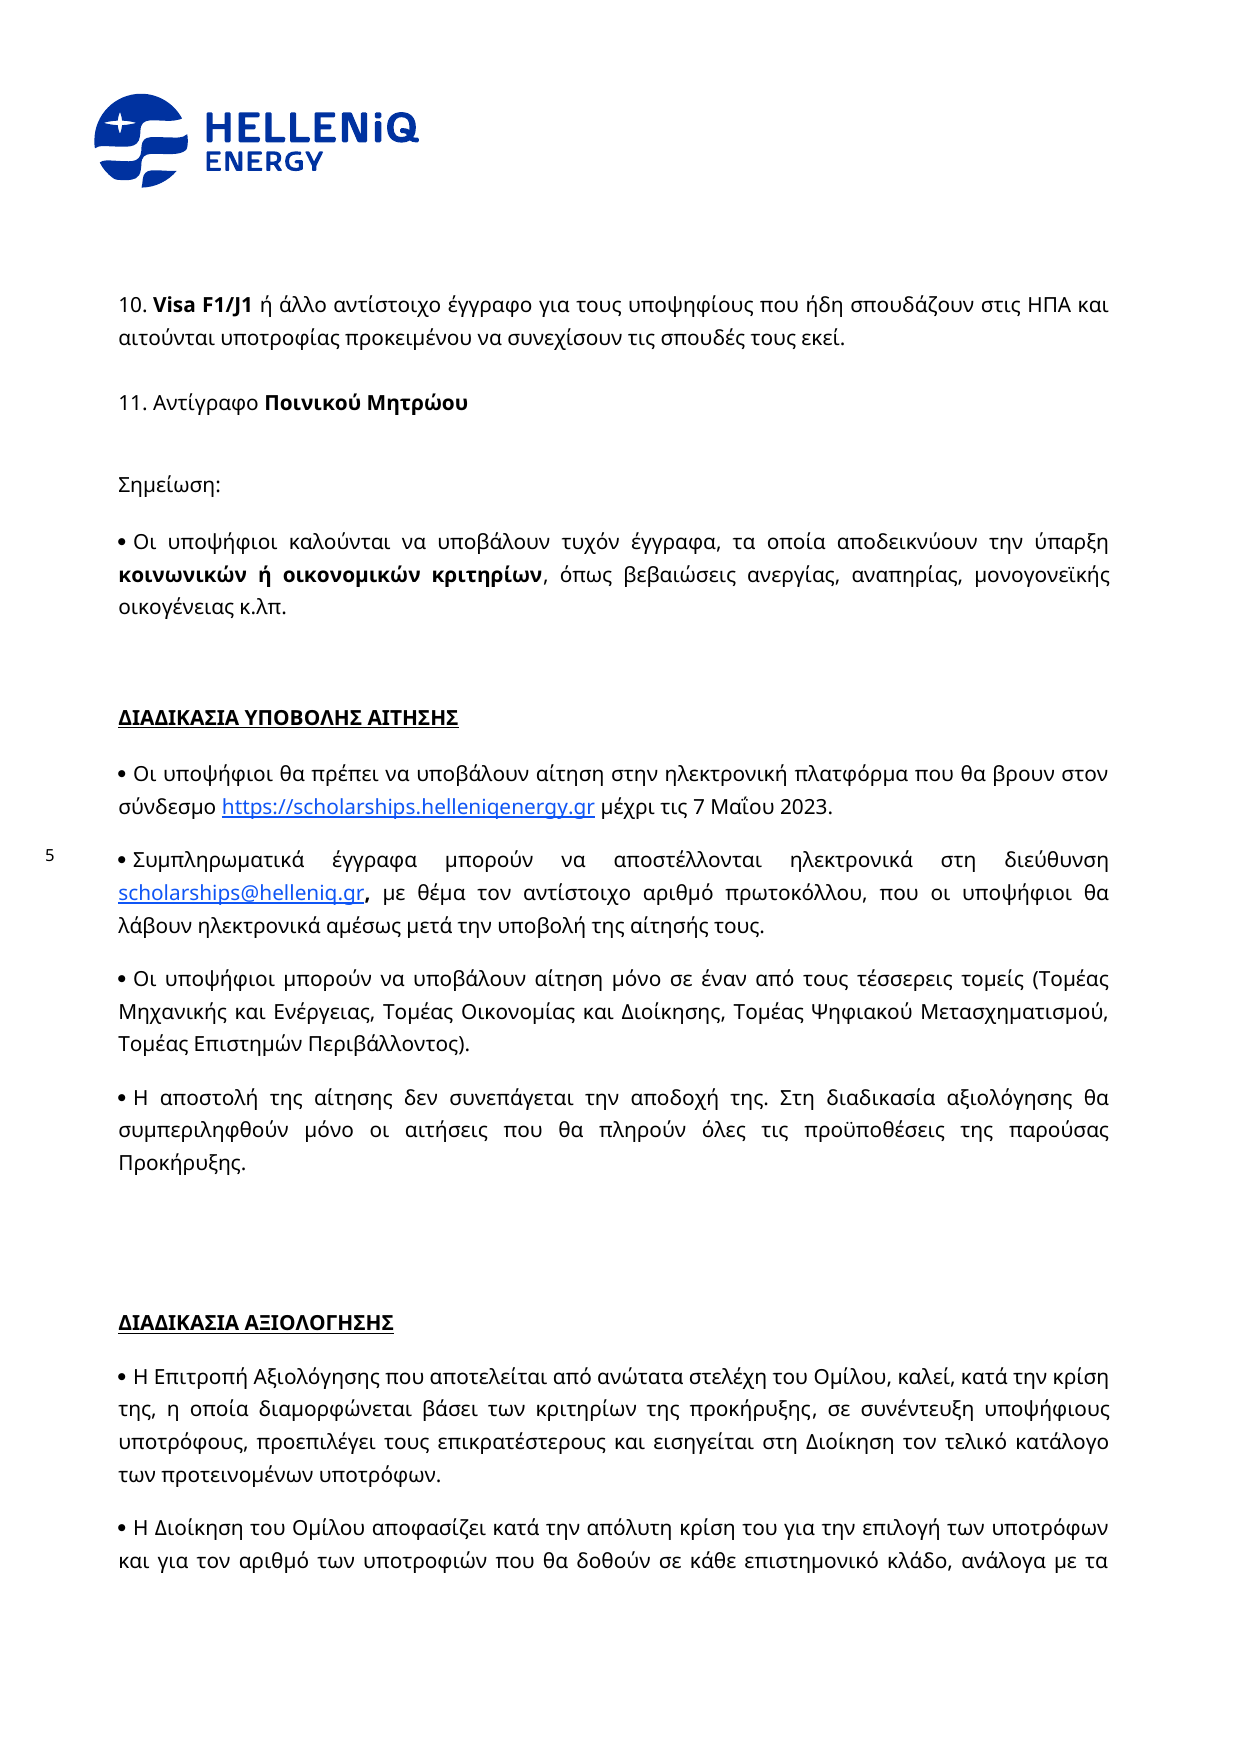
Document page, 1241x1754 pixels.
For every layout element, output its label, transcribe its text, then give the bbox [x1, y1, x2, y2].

text ΔΙΑΔΙΚΑΣΙΑ ΥΠΟΒΟΛΗΣ ΑΙΤΗΣΗΣ [118, 703, 1110, 731]
text ΔΙΑΔΙΚΑΣΙΑ ΑΞΙΟΛΟΓΗΣΗΣ [118, 1308, 1110, 1337]
list Αντίγραφο Ποινικού Μητρώου [118, 388, 1110, 417]
list Η αποστολή της αίτησης δεν συνεπάγεται την αποδοχή της. Στη διαδικασία αξιολόγησης θα συμπεριληφθούν μόνο οι αιτήσεις που θα πληρούν όλες τις προϋποθέσεις της παρούσας Προκήρυξης. [118, 1083, 1110, 1177]
list Visa F1/J1 ή άλλο αντίστοιχο έγγραφο για τους υποψηφίους που ήδη σπουδάζουν στις ΗΠΑ και αιτούνται υποτροφίας προκειμένου να συνεχίσουν τις σπουδές τους εκεί. [118, 291, 1110, 352]
list Η Επιτροπή Αξιολόγησης που αποτελείται από ανώτατα στελέχη του Ομίλου, καλεί, κατά την κρίση της, η οποία διαμορφώνεται βάσει των κριτηρίων της προκήρυξης, σε συνέντευξη υποψήφιους υποτρόφους, προεπιλέγει τους επικρατέστερους και εισηγείται στη Διοίκηση τον τελικό κατάλογο των προτεινομένων υποτρόφων. [118, 1362, 1110, 1488]
text Σημείωση: [118, 470, 1110, 499]
list Συμπληρωματικά έγγραφα μπορούν να αποστέλλονται ηλεκτρονικά στη διεύθυνση scholarships@helleniq.gr, με θέμα τον αντίστοιχο αριθμό πρωτοκόλλου, που οι υποψήφιοι θα λάβουν ηλεκτρονικά αμέσως μετά την υποβολή της αίτησής τους. [118, 846, 1110, 939]
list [118, 1513, 1110, 1574]
list Οι υποψήφιοι καλούνται να υποβάλουν τυχόν έγγραφα, τα οποία αποδεικνύουν την ύπαρξη κοινωνικών ή οικονομικών κριτηρίων, όπως βεβαιώσεις ανεργίας, αναπηρίας, μονογονεϊκής οικογένειας κ.λπ. [118, 527, 1110, 621]
list Οι υποψήφιοι μπορούν να υποβάλουν αίτηση μόνο σε έναν από τους τέσσερεις τομείς (Τομέας Μηχανικής και Ενέργειας, Τομέας Οικονομίας και Διοίκησης, Τομέας Ψηφιακού Μετασχηματισμού, Τομέας Επιστημών Περιβάλλοντος). [118, 964, 1110, 1058]
list Οι υποψήφιοι θα πρέπει να υποβάλουν αίτηση στην ηλεκτρονική πλατφόρμα που θα βρουν στον σύνδεσμο https://scholarships.helleniqenergy.gr μέχρι τις 7 Μαΐου 2023. [118, 759, 1110, 821]
